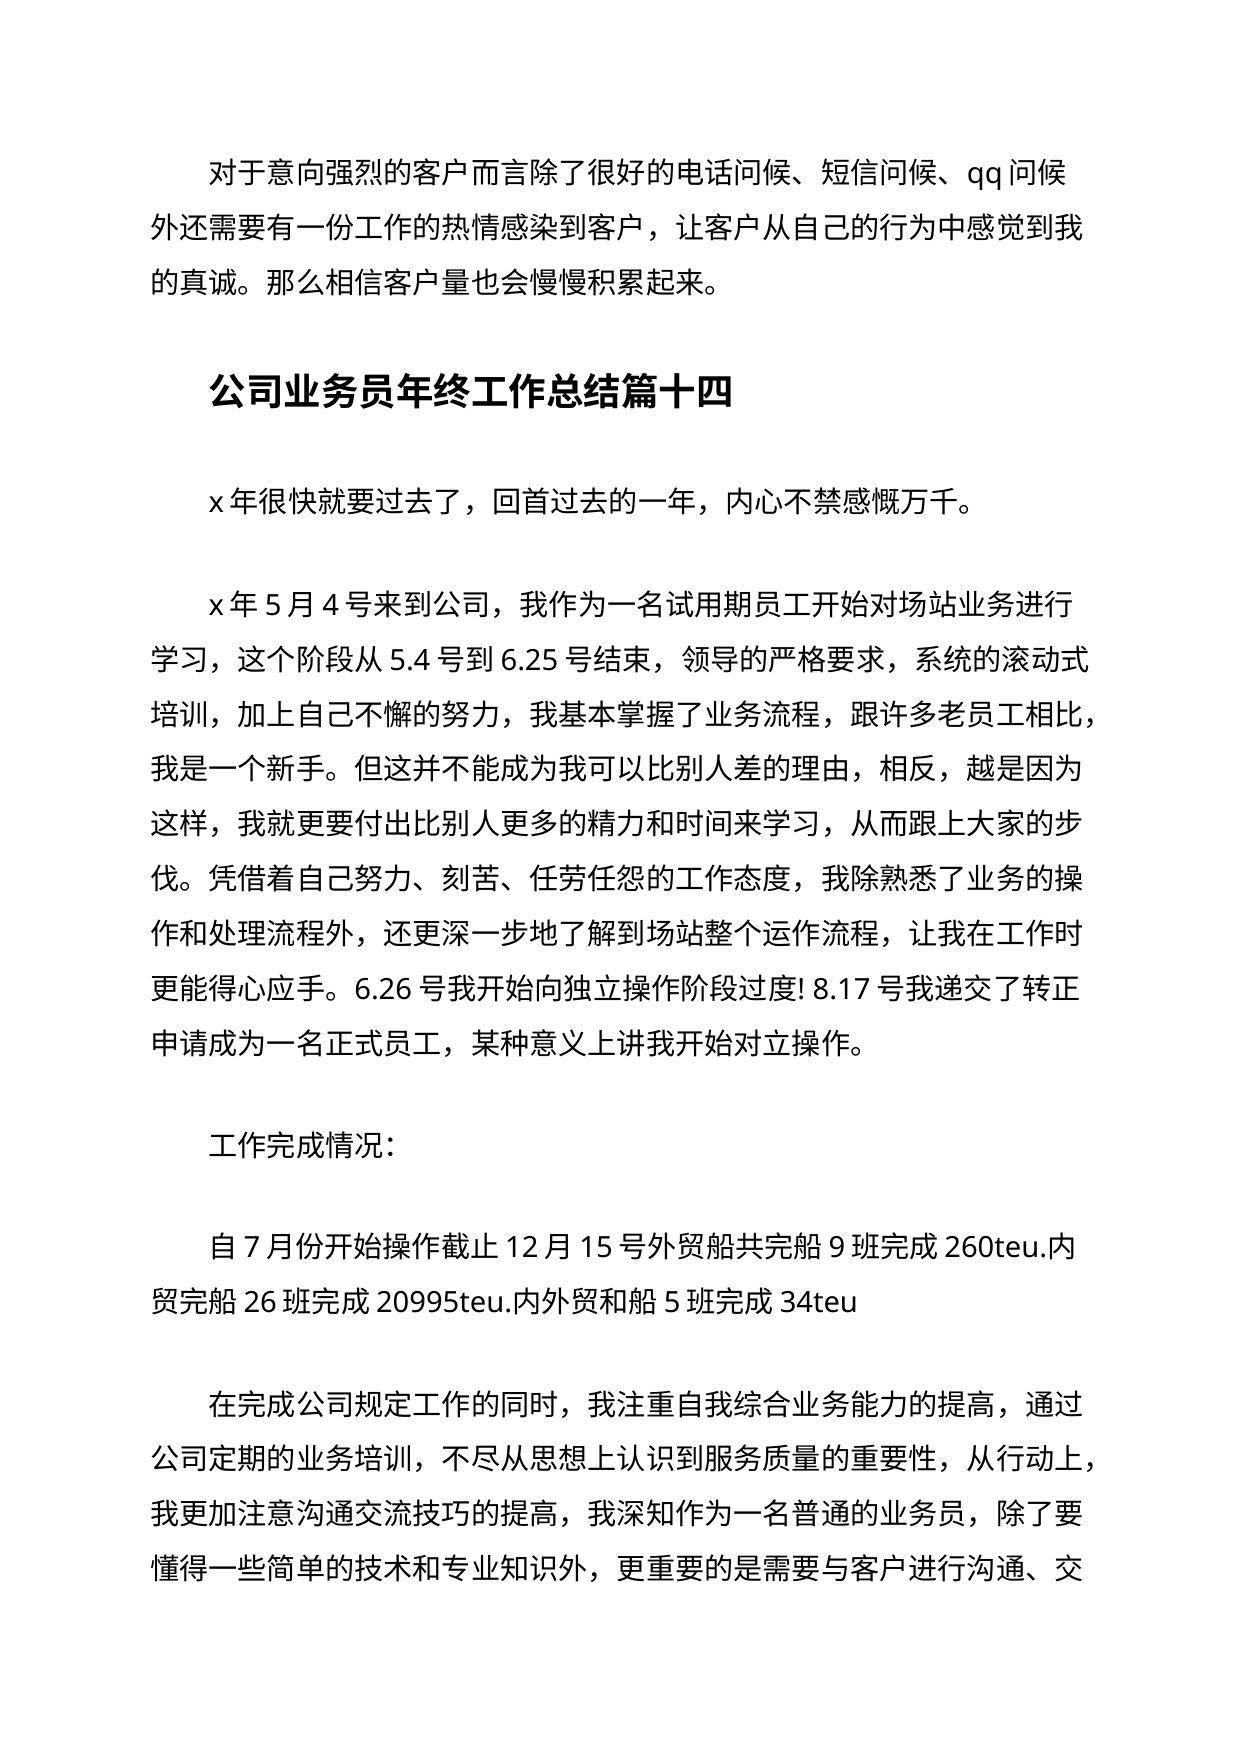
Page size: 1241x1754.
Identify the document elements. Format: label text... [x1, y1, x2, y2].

text x年5月4号来到公司，我作为一名试用期员工开始对场站业务进行学习，这个阶段从5.4号到6.25号结束，领导的严格要求，系统的滚动式培训，加上自己不懈的努力，我基本掌握了业务流程，跟许多老员工相比，我是一个新手。但这并不能成为我可以比别人差的理由，相反，越是因为这样，我就更要付出比别人更多的精力和时间来学习，从而跟上大家的步伐。凭借着自己努力、刻苦、任劳任怨的工作态度，我除熟悉了业务的操作和处理流程外，还更深一步地了解到场站整个运作流程，让我在工作时更能得心应手。6.26号我开始向独立操作阶段过度! 8.17号我递交了转正申请成为一名正式员工，某种意义上讲我开始对立操作。 [150, 581, 1090, 1063]
text x年很快就要过去了，回首过去的一年，内心不禁感慨万千。 [150, 479, 1090, 521]
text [150, 1381, 1090, 1588]
text 自7月份开始操作截止12月15号外贸船共完船9班完成260teu.内贸完船26班完成20995teu.内外贸和船5班完成34teu [150, 1224, 1090, 1321]
text 工作完成情况： [150, 1122, 1090, 1164]
text 对于意向强烈的客户而言除了很好的电话问候、短信问候、qq问候外还需要有一份工作的热情感染到客户，让客户从自己的行为中感觉到我的真诚。那么相信客户量也会慢慢积累起来。 [150, 150, 1090, 302]
text 公司业务员年终工作总结篇十四 [150, 362, 1090, 416]
